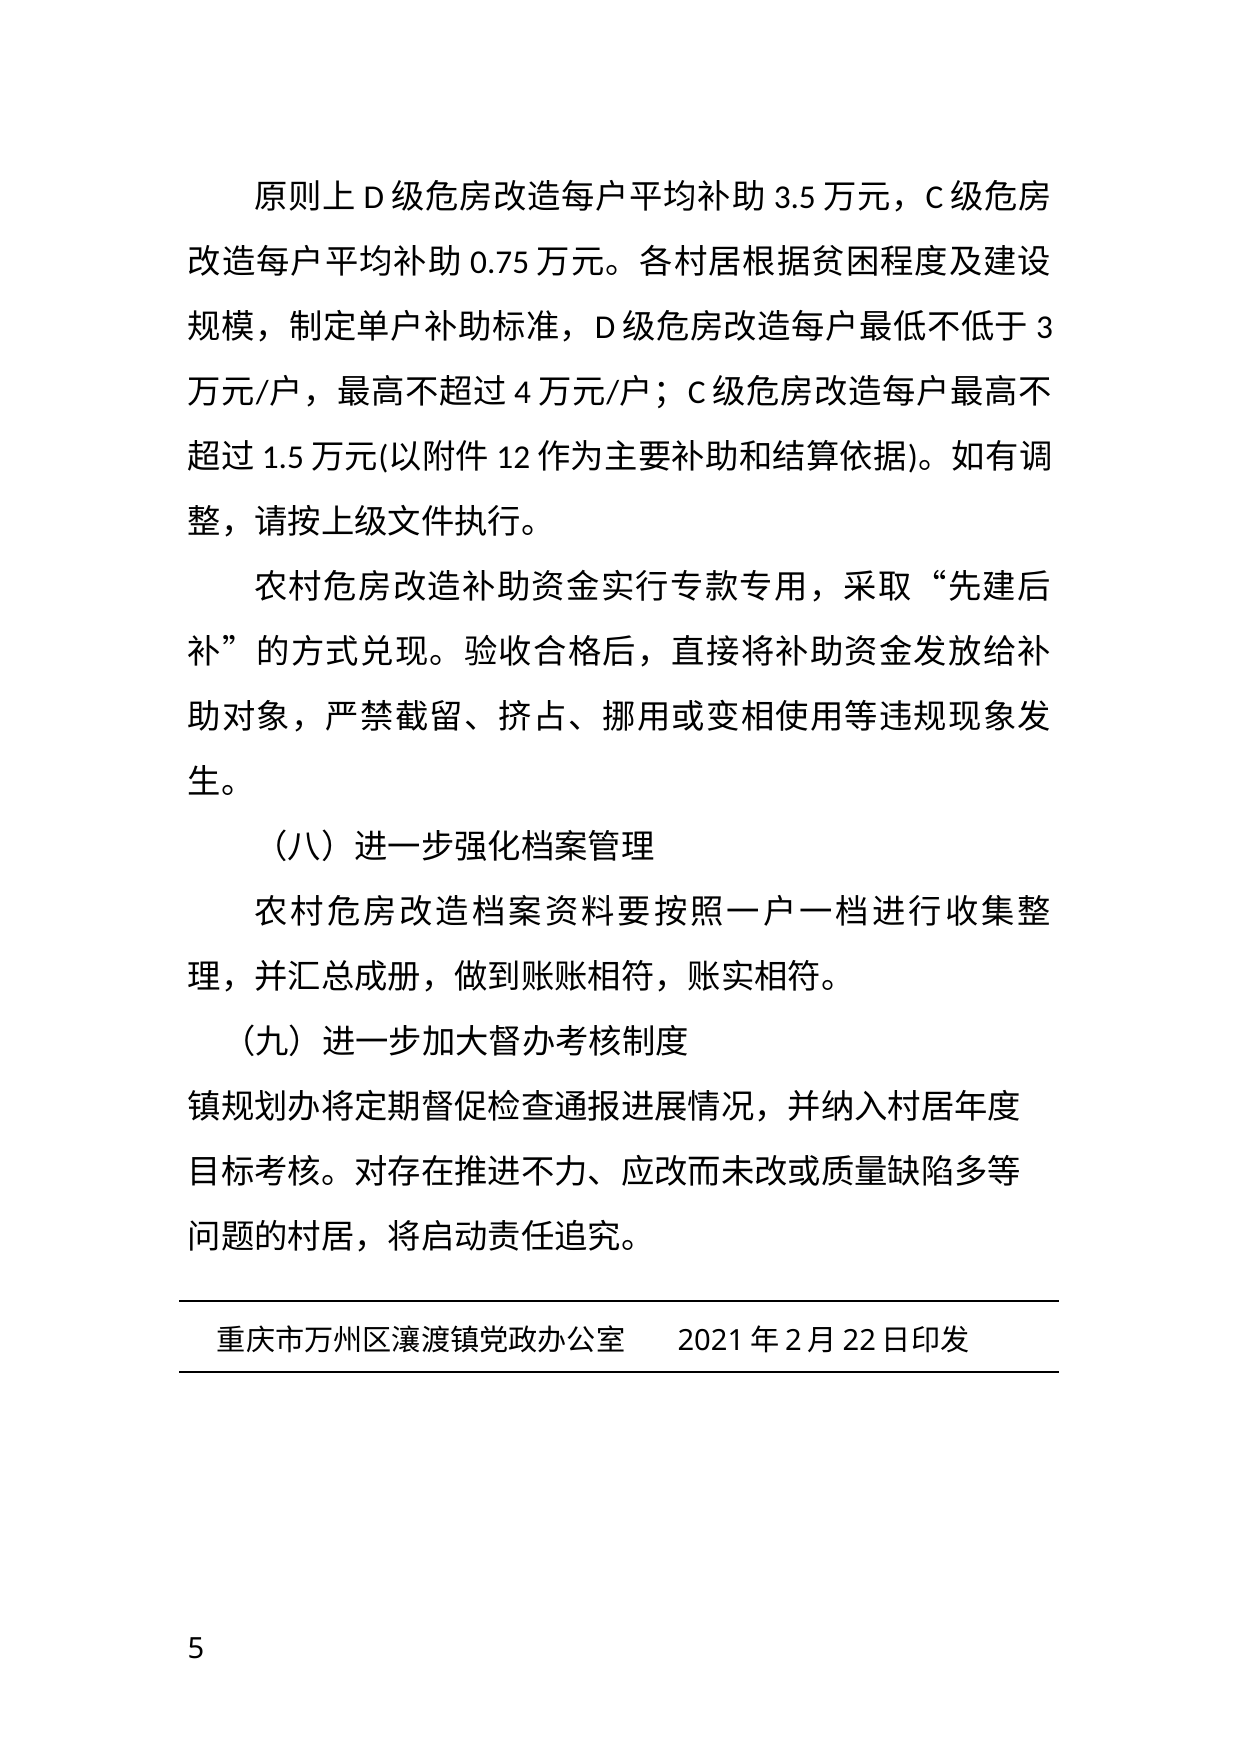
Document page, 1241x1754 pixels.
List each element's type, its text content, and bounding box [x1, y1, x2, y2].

text 镇规划办将定期督促检查通报进展情况，并纳入村居年度目标考核。对存在推进不力、应改而未改或质量缺陷多等问题的村居，将启动责任追究。 [187, 1072, 1053, 1267]
text 农村危房改造补助资金实行专款专用，采取“先建后补”的方式兑现。验收合格后，直接将补助资金发放给补助对象，严禁截留、挤占、挪用或变相使用等违规现象发生。 [187, 552, 1053, 812]
text （八）进一步强化档案管理 [187, 812, 1053, 877]
text 重庆市万州区瀼渡镇党政办公室 2021年2月22日印发 [179, 1302, 1059, 1371]
text 原则上D级危房改造每户平均补助3.5万元，C级危房改造每户平均补助0.75万元。各村居根据贫困程度及建设规模，制定单户补助标准，D级危房改造每户最低不低于3万元/户，最高不超过4万元/户；C级危房改造每户最高不超过1.5万元(以附件12作为主要补助和结算依据)。如有调整，请按上级文件执行。 [187, 162, 1053, 552]
text 农村危房改造档案资料要按照一户一档进行收集整理，并汇总成册，做到账账相符，账实相符。 （九）进一步加大督办考核制度 [187, 877, 1053, 1072]
